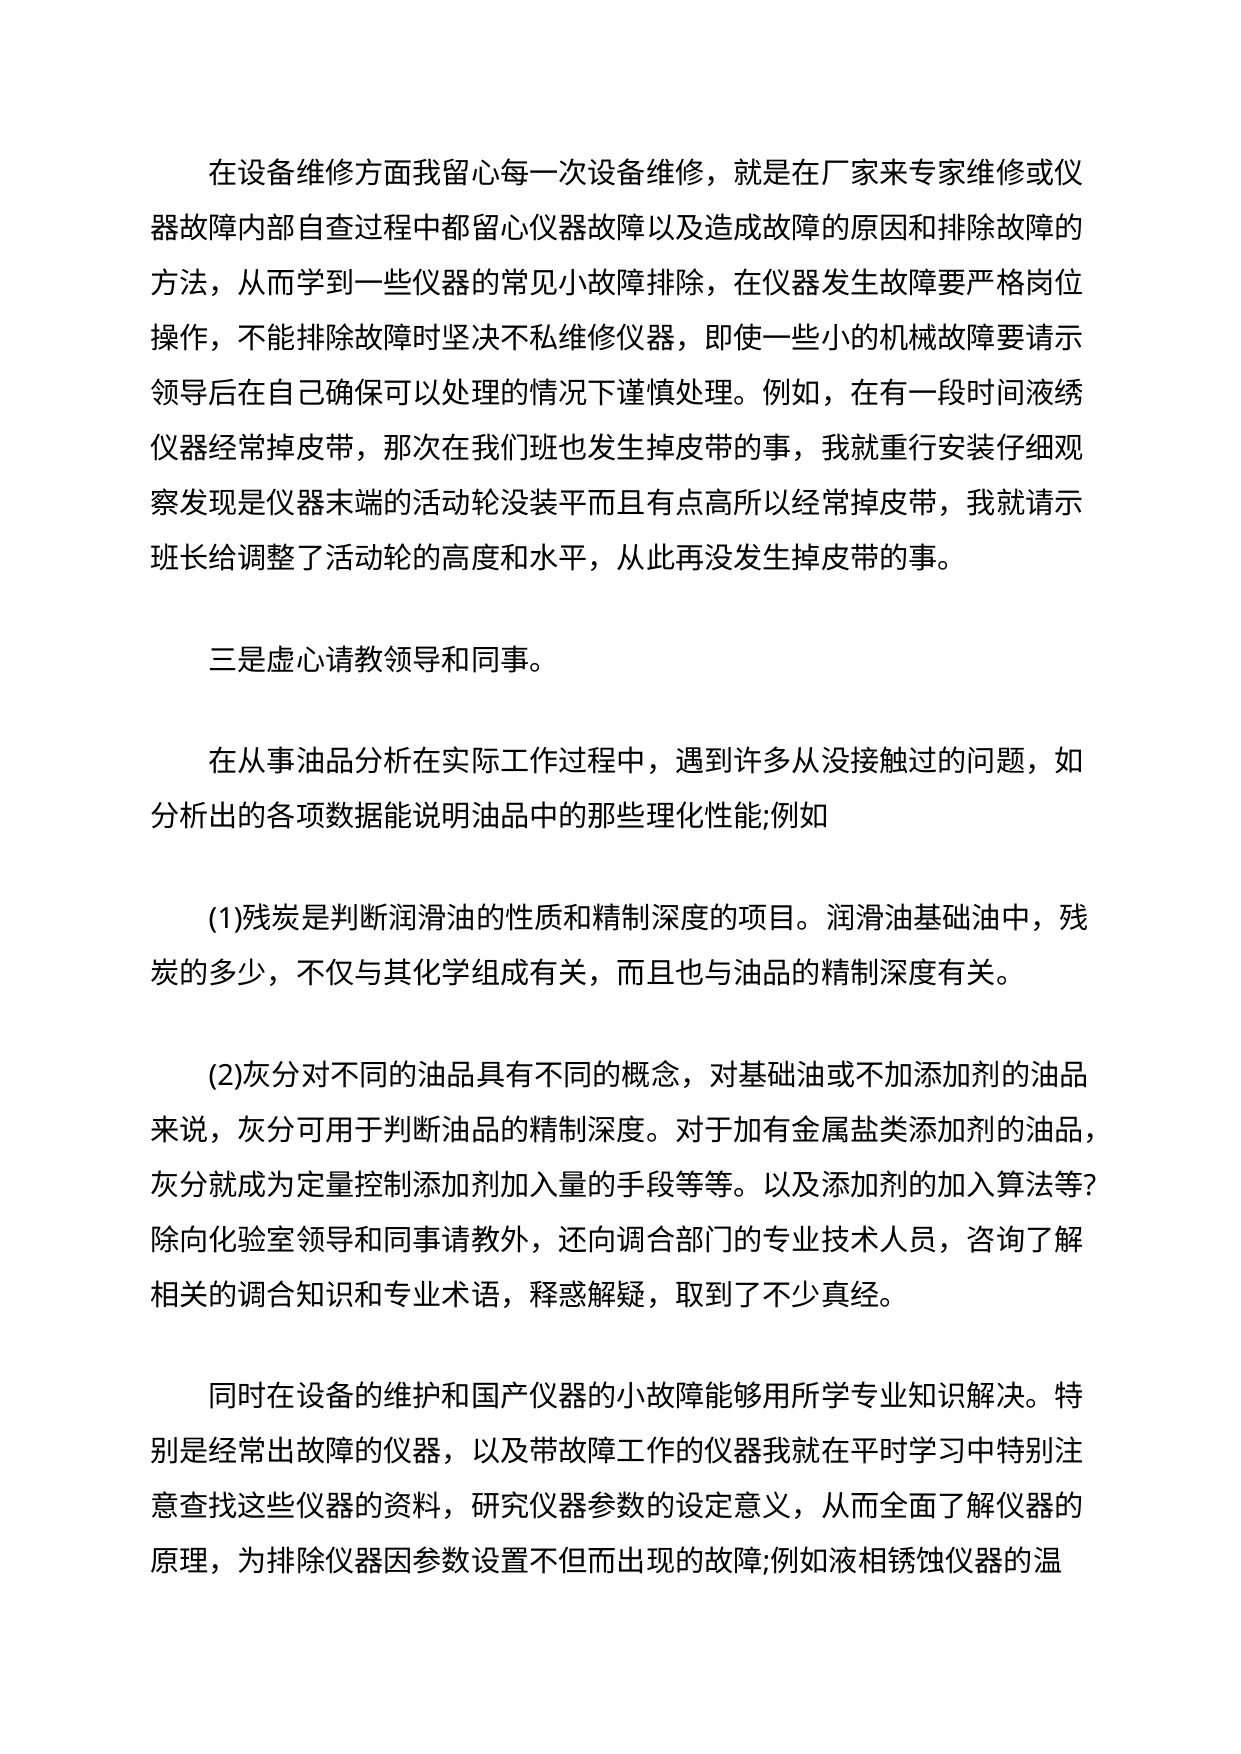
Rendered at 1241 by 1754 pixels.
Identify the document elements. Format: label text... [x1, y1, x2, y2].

text 在从事油品分析在实际工作过程中，遇到许多从没接触过的问题，如分析出的各项数据能说明油品中的那些理化性能;例如 [150, 738, 1090, 835]
text (1)残炭是判断润滑油的性质和精制深度的项目。润滑油基础油中，残炭的多少，不仅与其化学组成有关，而且也与油品的精制深度有关。 [150, 895, 1090, 992]
text 三是虚心请教领导和同事。 [150, 636, 1090, 678]
text 在设备维修方面我留心每一次设备维修，就是在厂家来专家维修或仪器故障内部自查过程中都留心仪器故障以及造成故障的原因和排除故障的方法，从而学到一些仪器的常见小故障排除，在仪器发生故障要严格岗位操作，不能排除故障时坚决不私维修仪器，即使一些小的机械故障要请示领导后在自己确保可以处理的情况下谨慎处理。例如，在有一段时间液绣仪器经常掉皮带，那次在我们班也发生掉皮带的事，我就重行安装仔细观察发现是仪器末端的活动轮没装平而且有点高所以经常掉皮带，我就请示班长给调整了活动轮的高度和水平，从此再没发生掉皮带的事。 [150, 150, 1090, 577]
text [150, 1373, 1090, 1580]
text (2)灰分对不同的油品具有不同的概念，对基础油或不加添加剂的油品来说，灰分可用于判断油品的精制深度。对于加有金属盐类添加剂的油品，灰分就成为定量控制添加剂加入量的手段等等。以及添加剂的加入算法等?除向化验室领导和同事请教外，还向调合部门的专业技术人员，咨询了解相关的调合知识和专业术语，释惑解疑，取到了不少真经。 [150, 1051, 1090, 1313]
